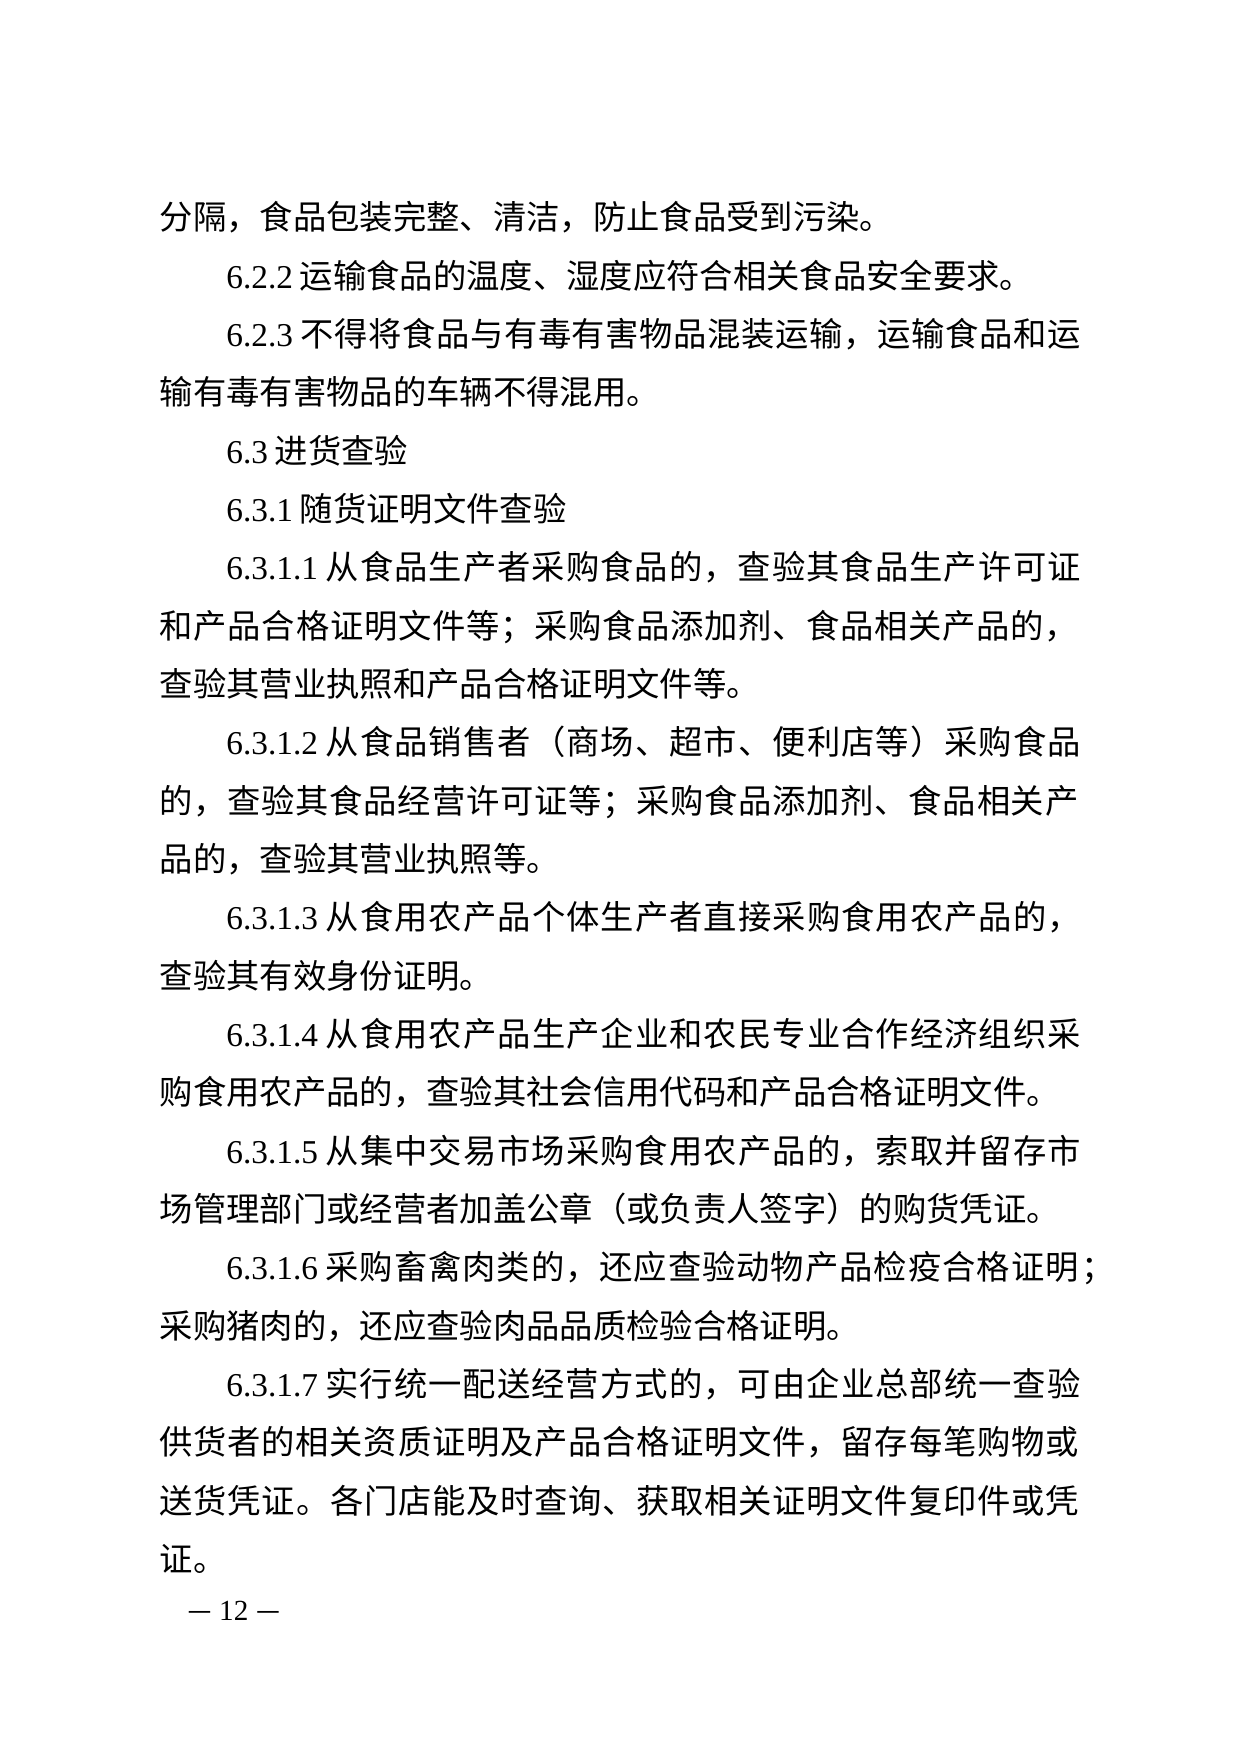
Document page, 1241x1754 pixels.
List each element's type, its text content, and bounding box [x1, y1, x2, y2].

text 6.2.2运输食品的温度、湿度应符合相关食品安全要求。 [159, 241, 1081, 300]
text 6.3.1.2从食品销售者（商场、超市、便利店等）采购食品的，查验其食品经营许可证等；采购食品添加剂、食品相关产品的，查验其营业执照等。 [159, 708, 1081, 883]
text 6.3.1.4从食用农产品生产企业和农民专业合作经济组织采购食用农产品的，查验其社会信用代码和产品合格证明文件。 [159, 1000, 1081, 1116]
text 6.3.1随货证明文件查验 [159, 475, 1081, 533]
subtitle 6.3进货查验 [159, 416, 1081, 475]
text 6.2.3不得将食品与有毒有害物品混装运输，运输食品和运输有毒有害物品的车辆不得混用。 [159, 300, 1081, 416]
text 6.3.1.1从食品生产者采购食品的，查验其食品生产许可证和产品合格证明文件等；采购食品添加剂、食品相关产品的，查验其营业执照和产品合格证明文件等。 [159, 533, 1081, 708]
text 6.3.1.5从集中交易市场采购食用农产品的，索取并留存市场管理部门或经营者加盖公章（或负责人签字）的购货凭证。 [159, 1116, 1081, 1233]
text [159, 183, 1081, 241]
text 6.3.1.3从食用农产品个体生产者直接采购食用农产品的，查验其有效身份证明。 [159, 883, 1081, 1000]
text 6.3.1.7实行统一配送经营方式的，可由企业总部统一查验供货者的相关资质证明及产品合格证明文件，留存每笔购物或送货凭证。各门店能及时查询、获取相关证明文件复印件或凭证。 [159, 1350, 1081, 1583]
text 6.3.1.6采购畜禽肉类的，还应查验动物产品检疫合格证明；采购猪肉的，还应查验肉品品质检验合格证明。 [159, 1233, 1081, 1350]
